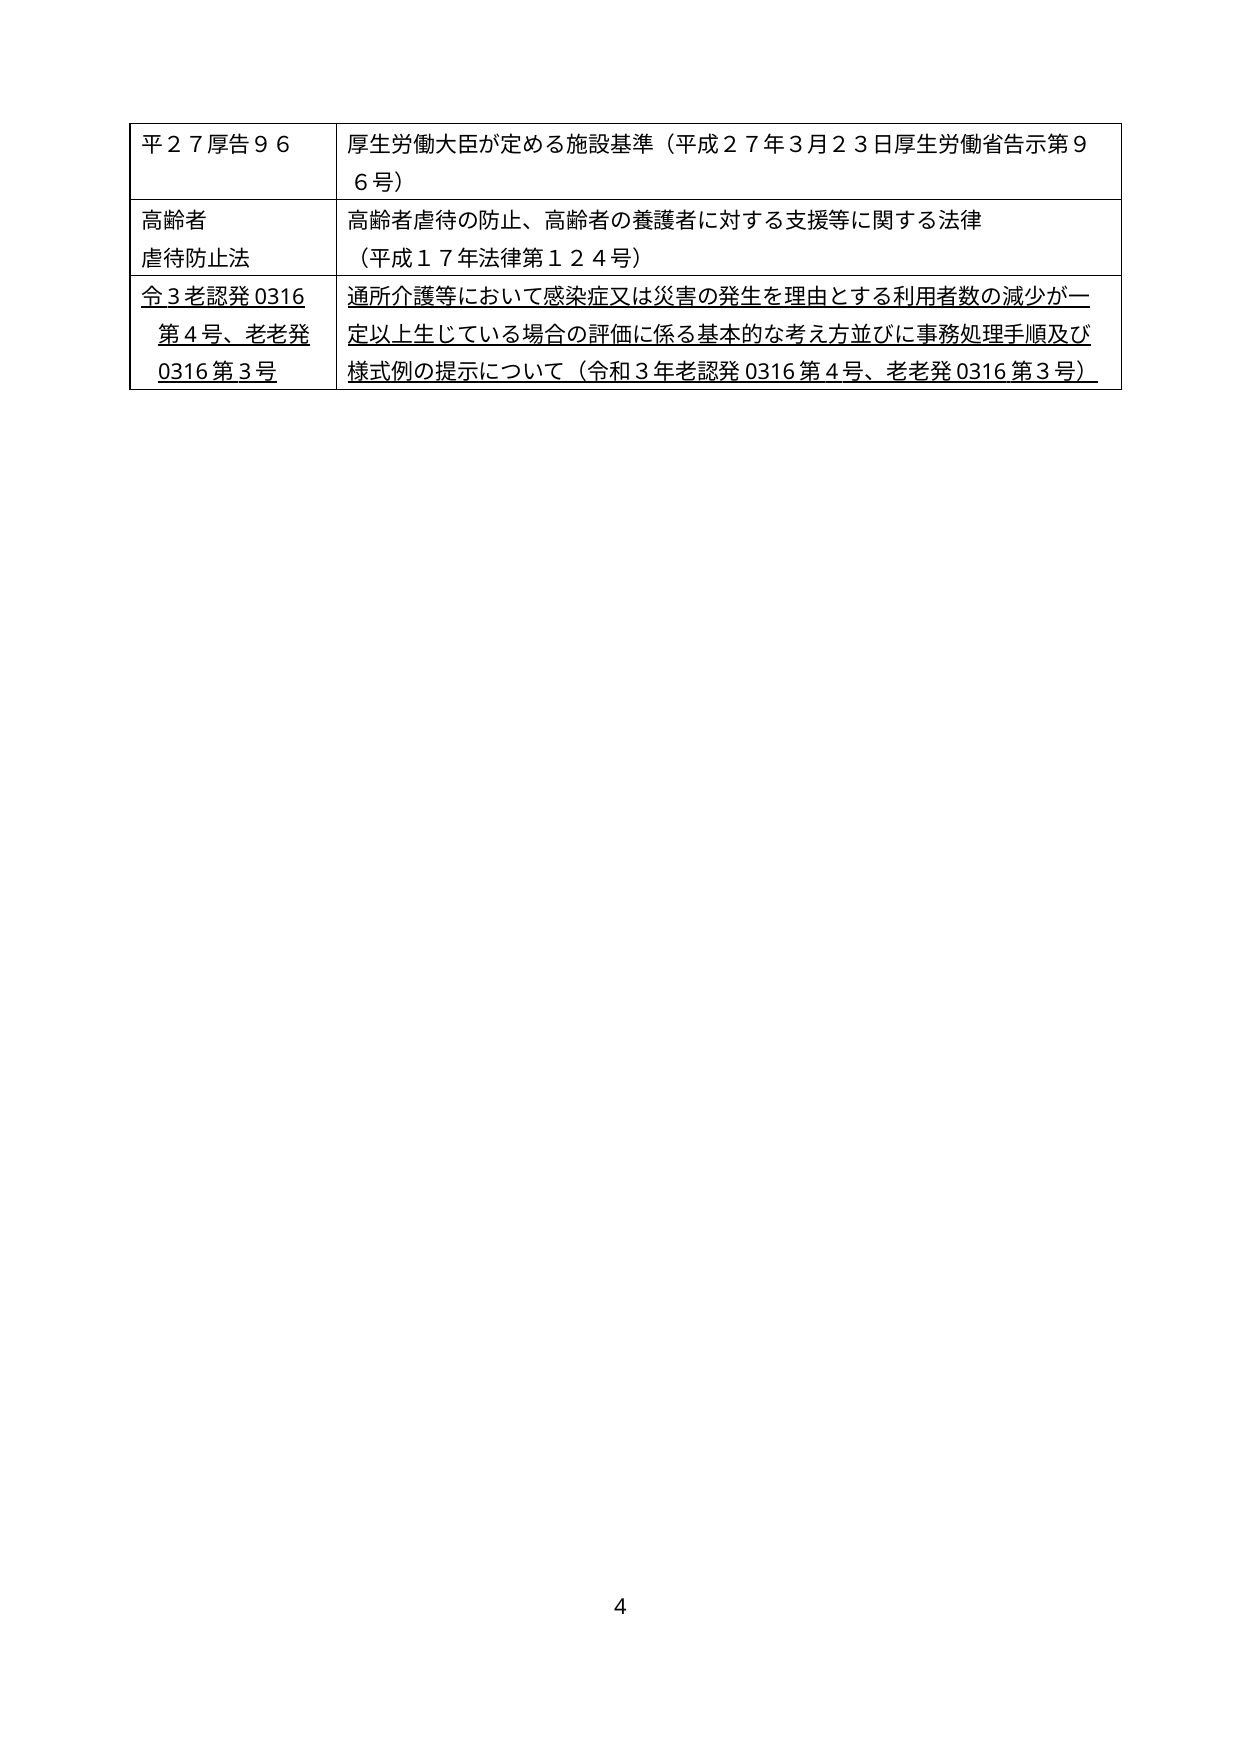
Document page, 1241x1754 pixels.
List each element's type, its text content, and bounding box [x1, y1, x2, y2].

table_cell 厚生労働大臣が定める施設基準（平成２７年３月２３日厚生労働省告示第９６号） [337, 124, 1121, 199]
table_cell 通所介護等において感染症又は災害の発生を理由とする利用者数の減少が一定以上生じている場合の評価に係る基本的な考え方並びに事務処理手順及び様式例の提示について（令和３年老認発0316第4号、老老発0316第３号） [337, 276, 1121, 389]
table_cell 高齢者虐待の防止、高齢者の養護者に対する支援等に関する法律 （平成１７年法律第１２４号） [337, 200, 1121, 275]
table_cell 平２７厚告９６ [131, 124, 336, 199]
table_cell 令3老認発0316第4号、老老発0316第3号 [131, 276, 336, 389]
table_cell 高齢者 虐待防止法 [131, 200, 336, 275]
